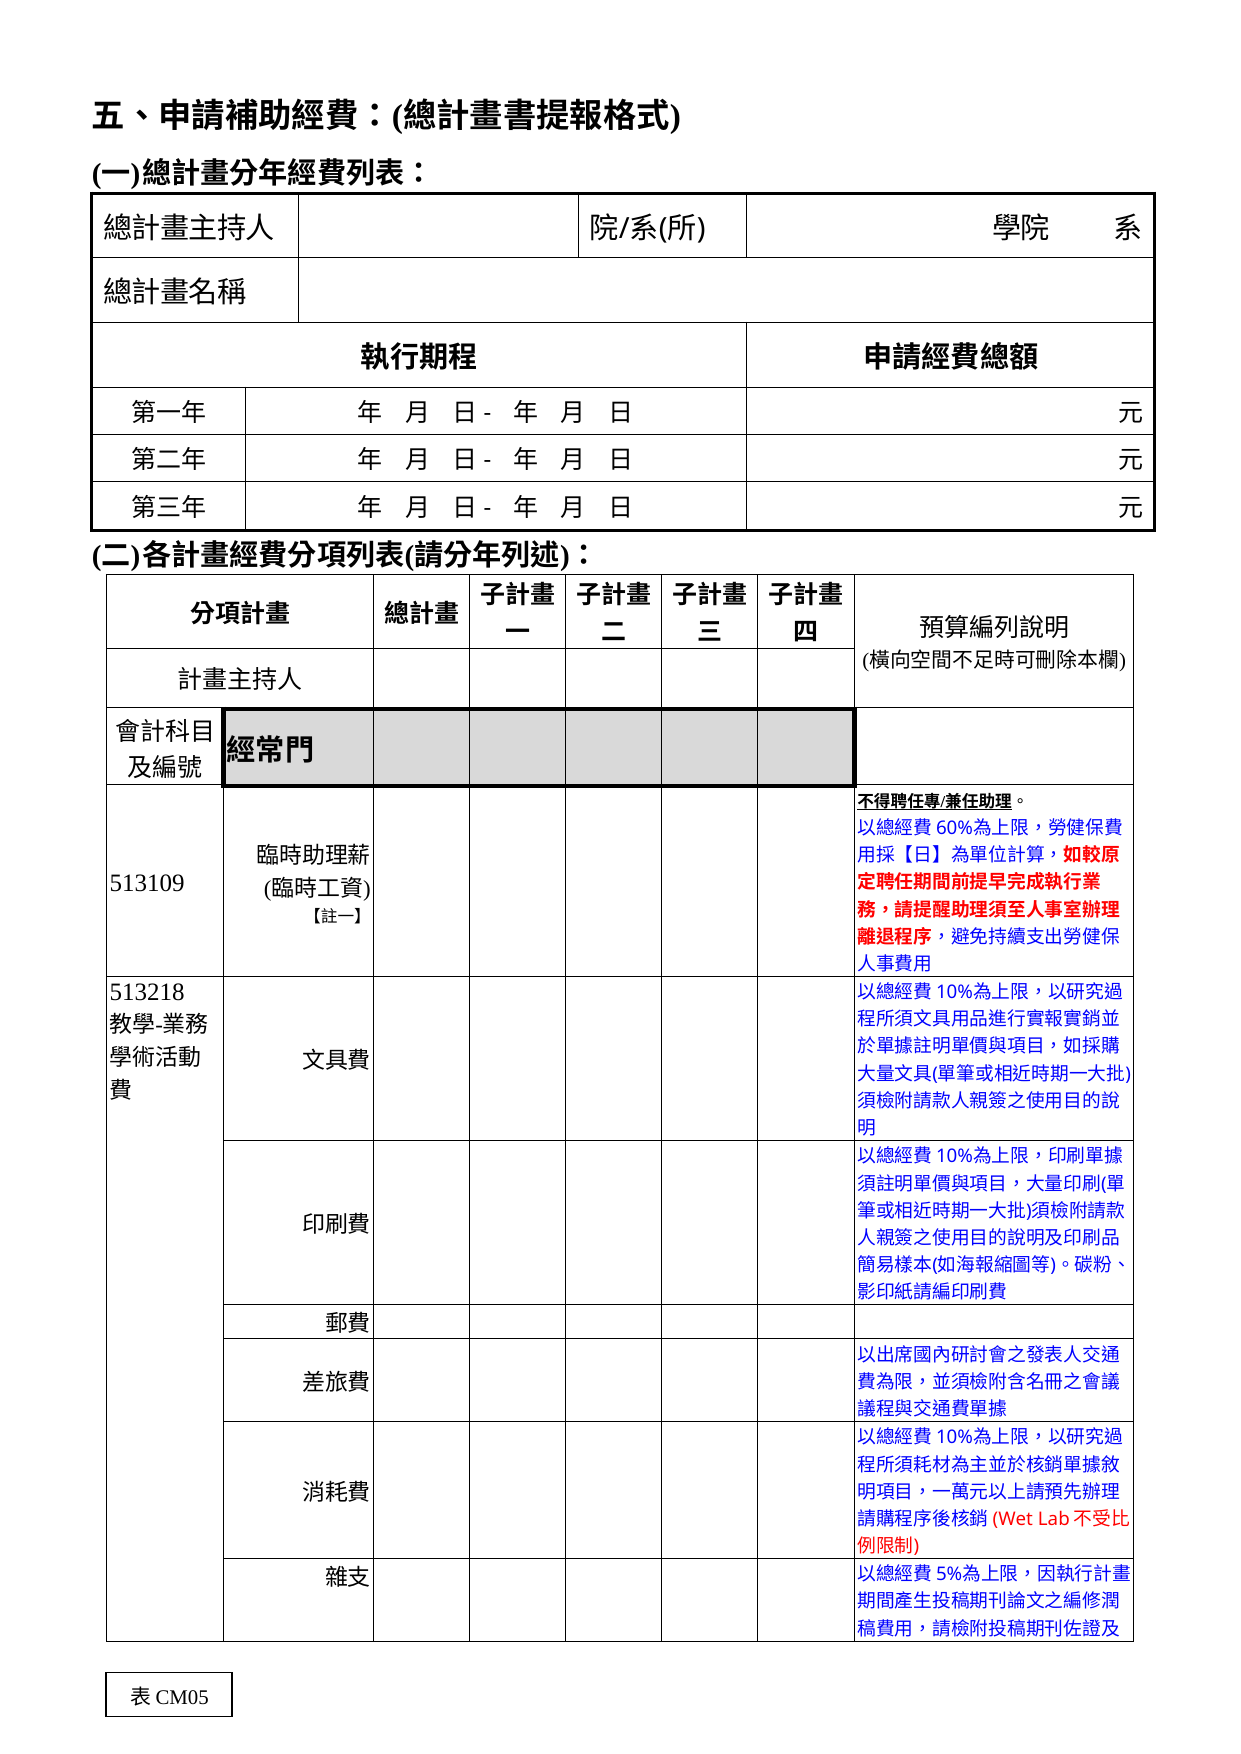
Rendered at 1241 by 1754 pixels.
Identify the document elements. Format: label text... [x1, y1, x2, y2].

table_cell 元 [747, 388, 1153, 434]
table_header 子計畫一 [470, 575, 565, 647]
table_cell [566, 788, 661, 976]
table_cell [374, 711, 469, 784]
table_cell [566, 711, 661, 784]
table_header 分項計畫 [107, 575, 373, 647]
table_cell 文具費 [224, 977, 373, 1140]
table_cell [758, 1305, 854, 1338]
table_header 預算編列說明 (橫向空間不足時可刪除本欄) [855, 575, 1133, 707]
table_cell [299, 258, 1153, 322]
table_cell [566, 649, 661, 707]
table_cell 第一年 [93, 388, 245, 434]
table_cell [470, 649, 565, 707]
table_cell [758, 711, 852, 784]
table_cell 第二年 [93, 435, 245, 481]
table_cell [374, 1422, 469, 1558]
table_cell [855, 1559, 1133, 1641]
table_cell [662, 711, 757, 784]
table_cell [470, 711, 565, 784]
table_header 子計畫三 [662, 575, 757, 647]
table_cell [566, 1422, 661, 1558]
table_cell 以出席國內研討會之發表人交通費為限，並須檢附含名冊之會議議程與交通費單據 [855, 1339, 1133, 1421]
table_cell [470, 977, 565, 1140]
table_cell [662, 1339, 757, 1421]
table_cell [758, 1339, 854, 1421]
table_cell [758, 649, 854, 707]
table_cell [374, 649, 469, 707]
table_cell [470, 1422, 565, 1558]
table_cell 以總經費10%為上限，以研究過程所須文具用品進行實報實銷並於單據註明單價與項目，如採購大量文具(單筆或相近時期一大批)須檢附請款人親簽之使用目的說明 [855, 977, 1133, 1140]
table_cell 以總經費10%為上限，以研究過程所須耗材為主並於核銷單據敘明項目，一萬元以上請預先辦理請購程序後核銷 (Wet Lab不受比例限制) [855, 1422, 1133, 1558]
table_cell [566, 1559, 661, 1641]
table_cell [857, 708, 1133, 784]
table_cell 元 [747, 435, 1153, 481]
table_cell 總計畫名稱 [93, 258, 298, 322]
table_cell 會計科目及編號 [107, 708, 221, 784]
table_cell [758, 1422, 854, 1558]
table_cell 郵費 [224, 1305, 373, 1338]
table_cell 不得聘任專/兼任助理。 以總經費60%為上限，勞健保費用採【日】為單位計算，如較原定聘任期間前提早完成執行業務，請提醒助理須至人事室辦理離退程序，避免持續支出勞健保人事費用 [855, 785, 1133, 976]
table_cell 印刷費 [224, 1141, 373, 1304]
table_cell [758, 1141, 854, 1304]
table_cell [855, 1305, 1133, 1338]
table_header 子計畫四 [758, 575, 854, 647]
table_cell [566, 1305, 661, 1338]
table_cell [374, 1339, 469, 1421]
table_cell 年 月 日 - 年 月 日 [246, 435, 746, 481]
table_cell 執行期程 [93, 323, 746, 387]
table_cell [374, 977, 469, 1140]
table_header 總計畫主持人 [93, 195, 298, 257]
table_cell [662, 788, 757, 976]
table_cell [758, 1559, 854, 1641]
table_header 學院 系 [747, 195, 1153, 257]
table_cell 計畫主持人 [107, 649, 373, 707]
table_header 院/系(所) [579, 195, 746, 257]
table_cell [374, 1559, 469, 1641]
table_cell [662, 649, 757, 707]
table_cell 差旅費 [224, 1339, 373, 1421]
table_cell 第三年 [93, 482, 245, 528]
table_cell [566, 1339, 661, 1421]
table_cell [758, 788, 854, 976]
table_cell 年 月 日 - 年 月 日 [246, 388, 746, 434]
table_cell 513218 教學-業務 學術活動費 [107, 977, 223, 1641]
table_cell [470, 1559, 565, 1641]
table_cell [470, 788, 565, 976]
table_cell 513109 [107, 785, 223, 976]
table_cell [566, 977, 661, 1140]
table_cell [374, 1141, 469, 1304]
table_cell [470, 1305, 565, 1338]
table_cell [470, 1141, 565, 1304]
table_header [299, 195, 578, 257]
table_cell [374, 788, 469, 976]
table_cell 以總經費10%為上限，印刷單據須註明單價與項目，大量印刷(單筆或相近時期一大批)須檢附請款人親簽之使用目的說明及印刷品簡易樣本(如海報縮圖等)。碳粉、影印紙請編印刷費 [855, 1141, 1133, 1304]
table_cell [662, 1305, 757, 1338]
table_cell 雜支 [224, 1559, 373, 1641]
table_cell [566, 1141, 661, 1304]
table_cell 元 [747, 482, 1153, 528]
table_cell 消耗費 [224, 1422, 373, 1558]
table_cell [662, 1422, 757, 1558]
table_cell 申請經費總額 [747, 323, 1153, 387]
table_cell [662, 1141, 757, 1304]
table_cell [662, 1559, 757, 1641]
table_header 子計畫二 [566, 575, 661, 647]
table_cell [662, 977, 757, 1140]
table_header 總計畫 [374, 575, 469, 647]
text 五、申請補助經費：(總計畫書提報格式) [89, 89, 1134, 137]
table_cell [374, 1305, 469, 1338]
table_cell [758, 977, 854, 1140]
table_cell [470, 1339, 565, 1421]
table_cell 經常門 [226, 711, 373, 784]
table_cell 臨時助理薪 (臨時工資) 【註一】 [224, 788, 373, 976]
list 總計畫分年經費列表： [92, 149, 1134, 192]
table_cell 年 月 日 - 年 月 日 [246, 482, 746, 528]
list 各計畫經費分項列表(請分年列述)： [92, 532, 1134, 574]
